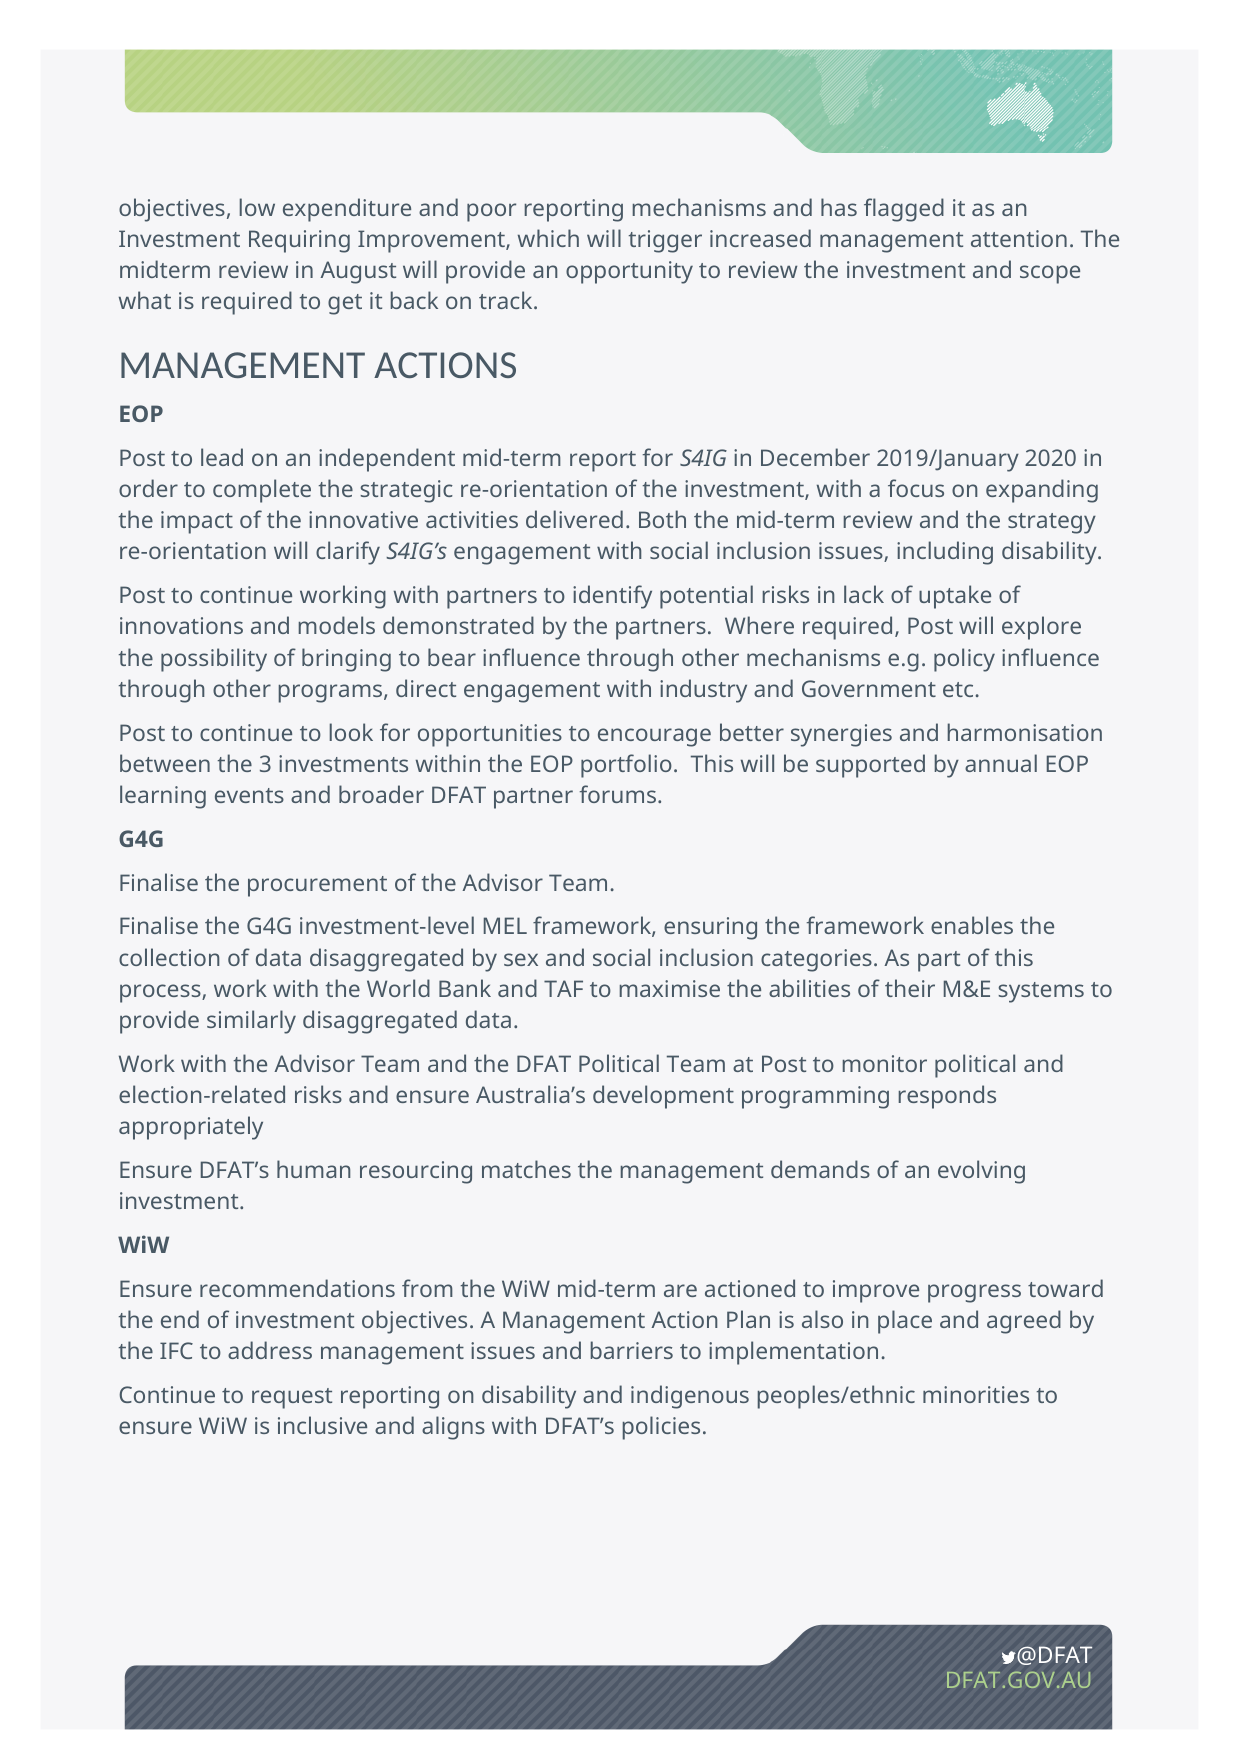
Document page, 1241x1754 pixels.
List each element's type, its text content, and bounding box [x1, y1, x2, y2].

text Work with the Advisor Team and the DFAT Political Team at Post to monitor political and election-related risks and ensure Australia’s development programming responds appropriately [118, 1048, 1122, 1141]
text Ensure DFAT’s human resourcing matches the management demands of an evolving investment. [118, 1154, 1122, 1216]
picture [11, 20, 1227, 1754]
text Post to continue working with partners to identify potential risks in lack of uptake of innovations and models demonstrated by the partners. Where required, Post will explore the possibility of bringing to bear influence through other mechanisms e.g. policy influence through other programs, direct engagement with industry and Government etc. [118, 579, 1122, 704]
text Finalise the G4G investment-level MEL framework, ensuring the framework enables the collection of data disaggregated by sex and social inclusion categories. As part of this process, work with the World Bank and TAF to maximise the abilities of their M&E systems to provide similarly disaggregated data. [118, 910, 1122, 1035]
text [118, 191, 1122, 316]
text Ensure recommendations from the WiW mid-term are actioned to improve progress toward the end of investment objectives. A Management Action Plan is also in place and agreed by the IFC to address management issues and barriers to implementation. [118, 1273, 1122, 1366]
text Post to lead on an independent mid-term report for S4IG in December 2019/January 2020 in order to complete the strategic re-orientation of the investment, with a focus on expanding the impact of the innovative activities delivered. Both the mid-term review and the strategy re-orientation will clarify S4IG’s engagement with social inclusion issues, including disability. [118, 441, 1122, 566]
list Management actions [118, 354, 1122, 385]
text WiW [118, 1229, 1122, 1260]
text G4G [118, 823, 1122, 854]
text Finalise the procurement of the Advisor Team. [118, 866, 1122, 898]
text Continue to request reporting on disability and indigenous peoples/ethnic minorities to ensure WiW is inclusive and aligns with DFAT’s policies. [118, 1379, 1122, 1441]
text Post to continue to look for opportunities to encourage better synergies and harmonisation between the 3 investments within the EOP portfolio. This will be supported by annual EOP learning events and broader DFAT partner forums. [118, 716, 1122, 810]
text EOP [118, 398, 1122, 429]
